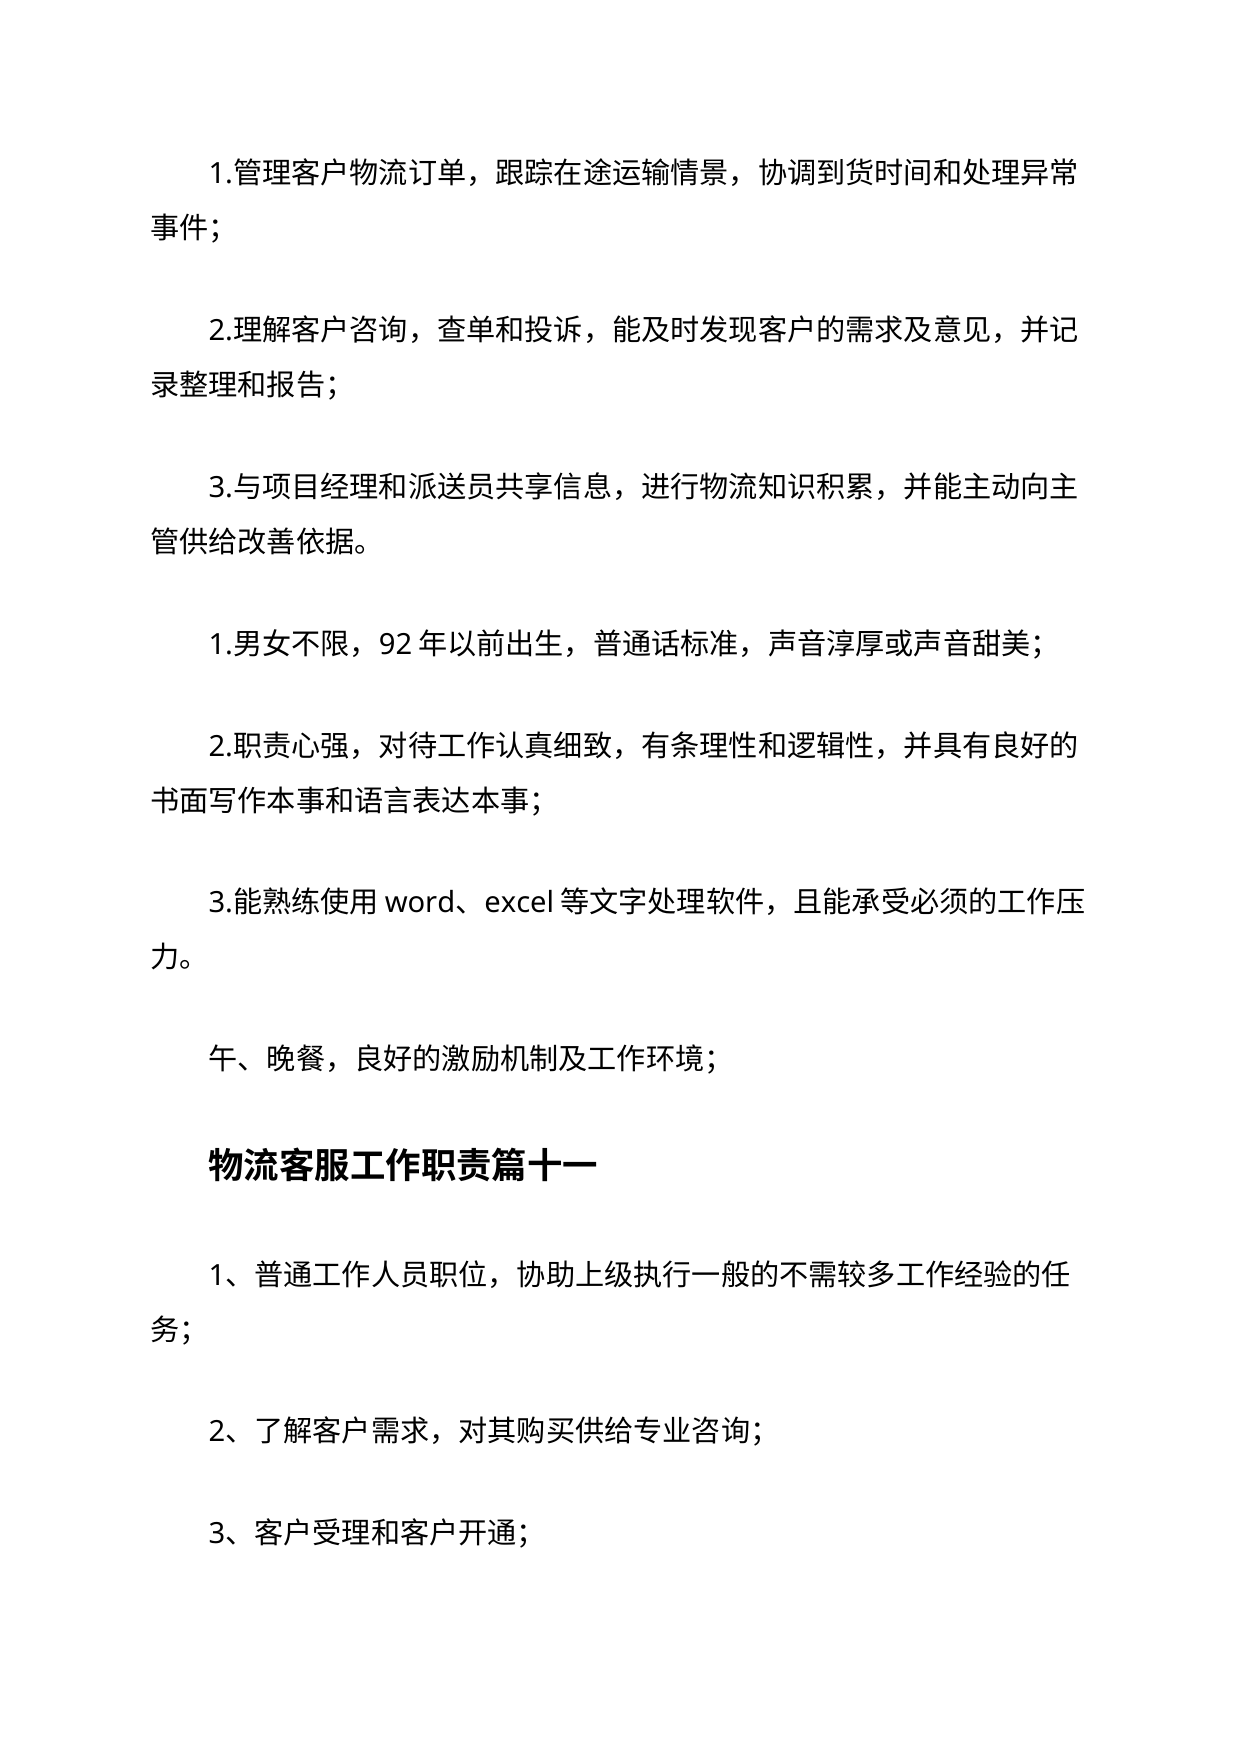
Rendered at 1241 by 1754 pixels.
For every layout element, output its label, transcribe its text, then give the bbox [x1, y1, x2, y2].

text 1、普通工作人员职位，协助上级执行一般的不需较多工作经验的任务； [150, 1251, 1090, 1348]
text 物流客服工作职责篇十一 [150, 1138, 1090, 1189]
text 2.职责心强，对待工作认真细致，有条理性和逻辑性，并具有良好的书面写作本事和语言表达本事； [150, 722, 1090, 819]
text 3.能熟练使用word、excel等文字处理软件，且能承受必须的工作压力。 [150, 879, 1090, 976]
text 3、客户受理和客户开通； [150, 1510, 1090, 1552]
text 午、晚餐，良好的激励机制及工作环境； [150, 1036, 1090, 1078]
text 3.与项目经理和派送员共享信息，进行物流知识积累，并能主动向主管供给改善依据。 [150, 463, 1090, 561]
text 1.男女不限，92年以前出生，普通话标准，声音淳厚或声音甜美； [150, 620, 1090, 663]
text 2.理解客户咨询，查单和投诉，能及时发现客户的需求及意见，并记录整理和报告； [150, 307, 1090, 404]
text 1.管理客户物流订单，跟踪在途运输情景，协调到货时间和处理异常事件； [150, 150, 1090, 247]
text 2、了解客户需求，对其购买供给专业咨询； [150, 1408, 1090, 1450]
